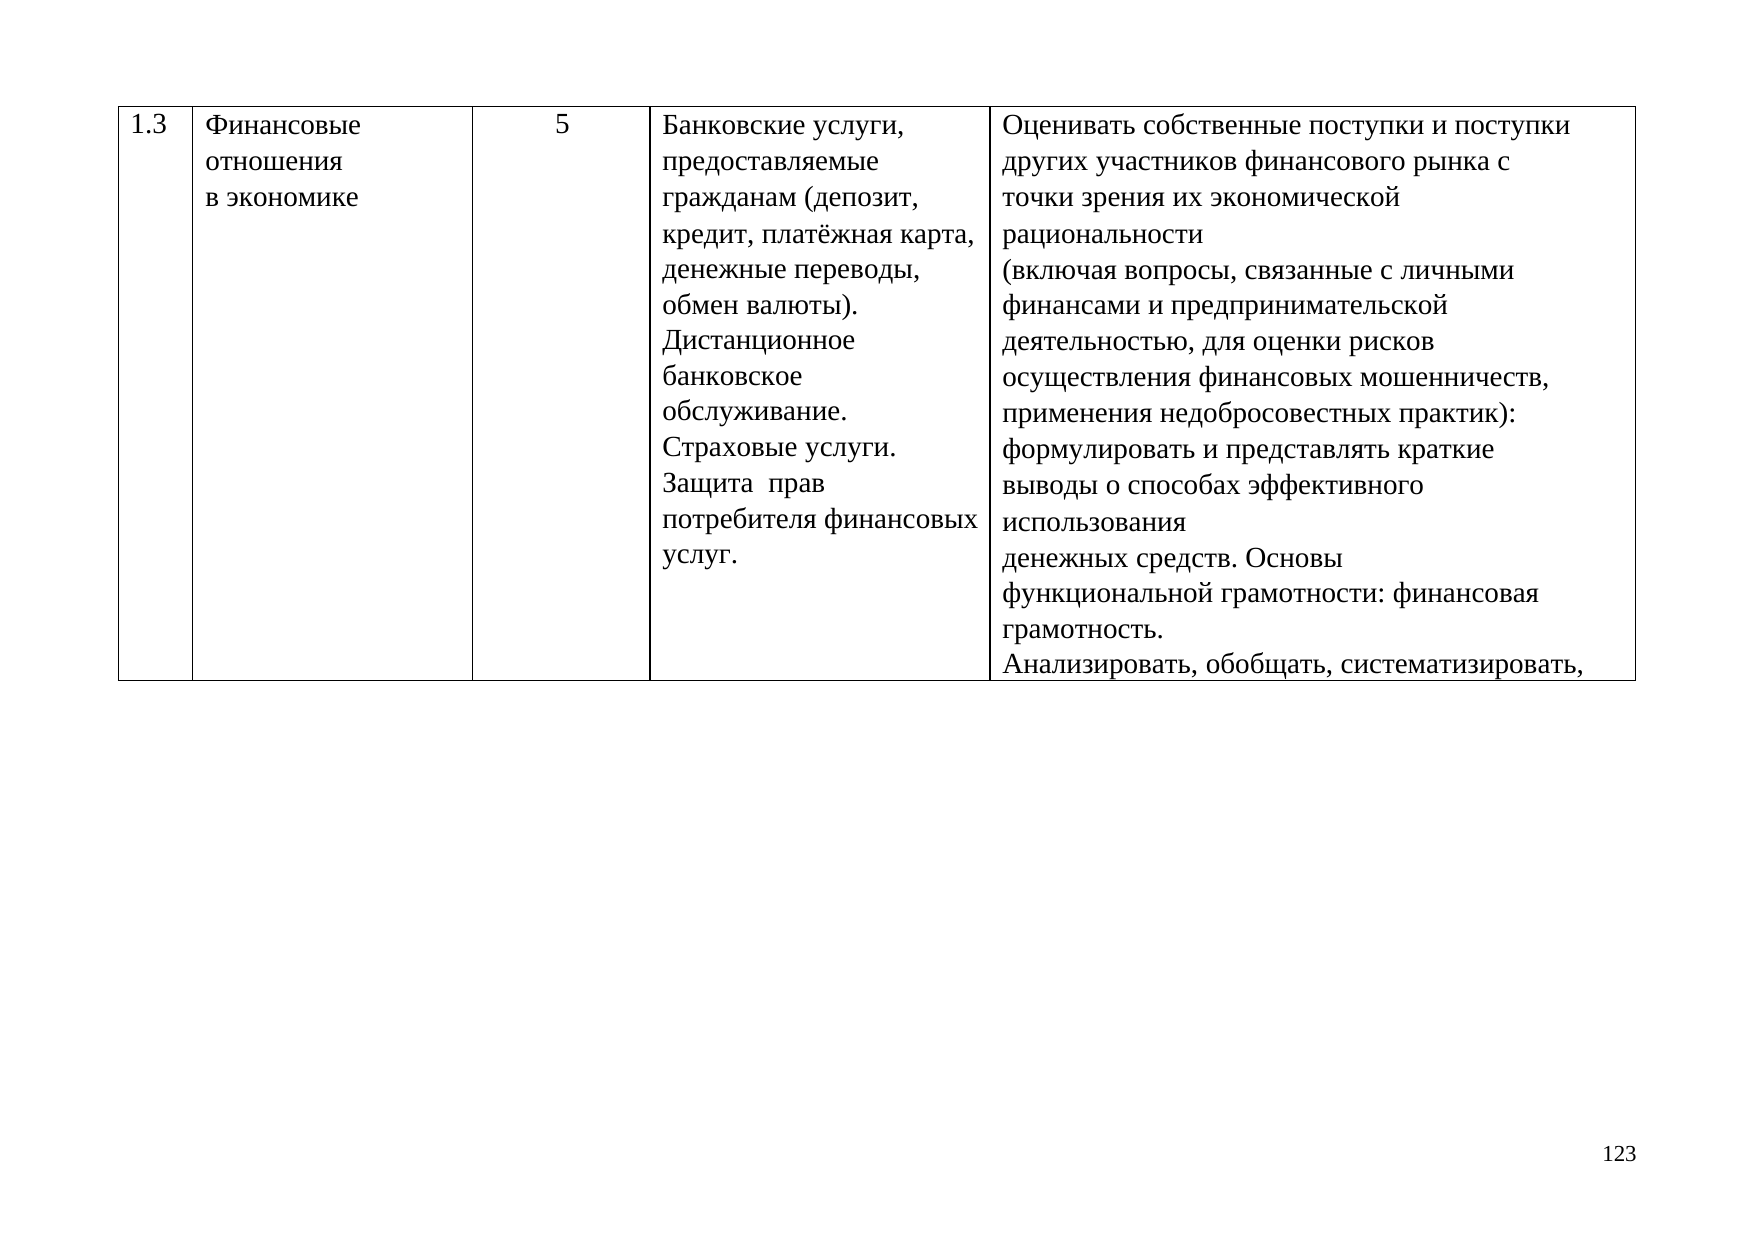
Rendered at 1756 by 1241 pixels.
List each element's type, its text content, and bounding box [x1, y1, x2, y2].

table_cell Банковские услуги, предоставляемые гражданам (депозит, кредит, платёжная карта, денежные переводы, обмен валюты). Дистанционное банковское обслуживание. Страховые услуги. Защита прав потребителя финансовых услуг. [651, 107, 989, 680]
table_cell Финансовые отношения в экономике [193, 107, 472, 680]
table_cell 5 [473, 107, 649, 680]
table_cell Оценивать собственные поступки и поступки других участников финансового рынка с точки зрения их экономической рациональности (включая вопросы, связанные с личными финансами и предпринимательской деятельностью, для оценки рисков осуществления финансовых мошенничеств, применения недобросовестных практик): формулировать и представлять краткие выводы о способах эффективного использования денежных средств. Основы функциональной грамотности: финансовая грамотность. Анализировать, обобщать, систематизировать, [991, 107, 1635, 680]
table_cell 1.3 [119, 107, 192, 680]
